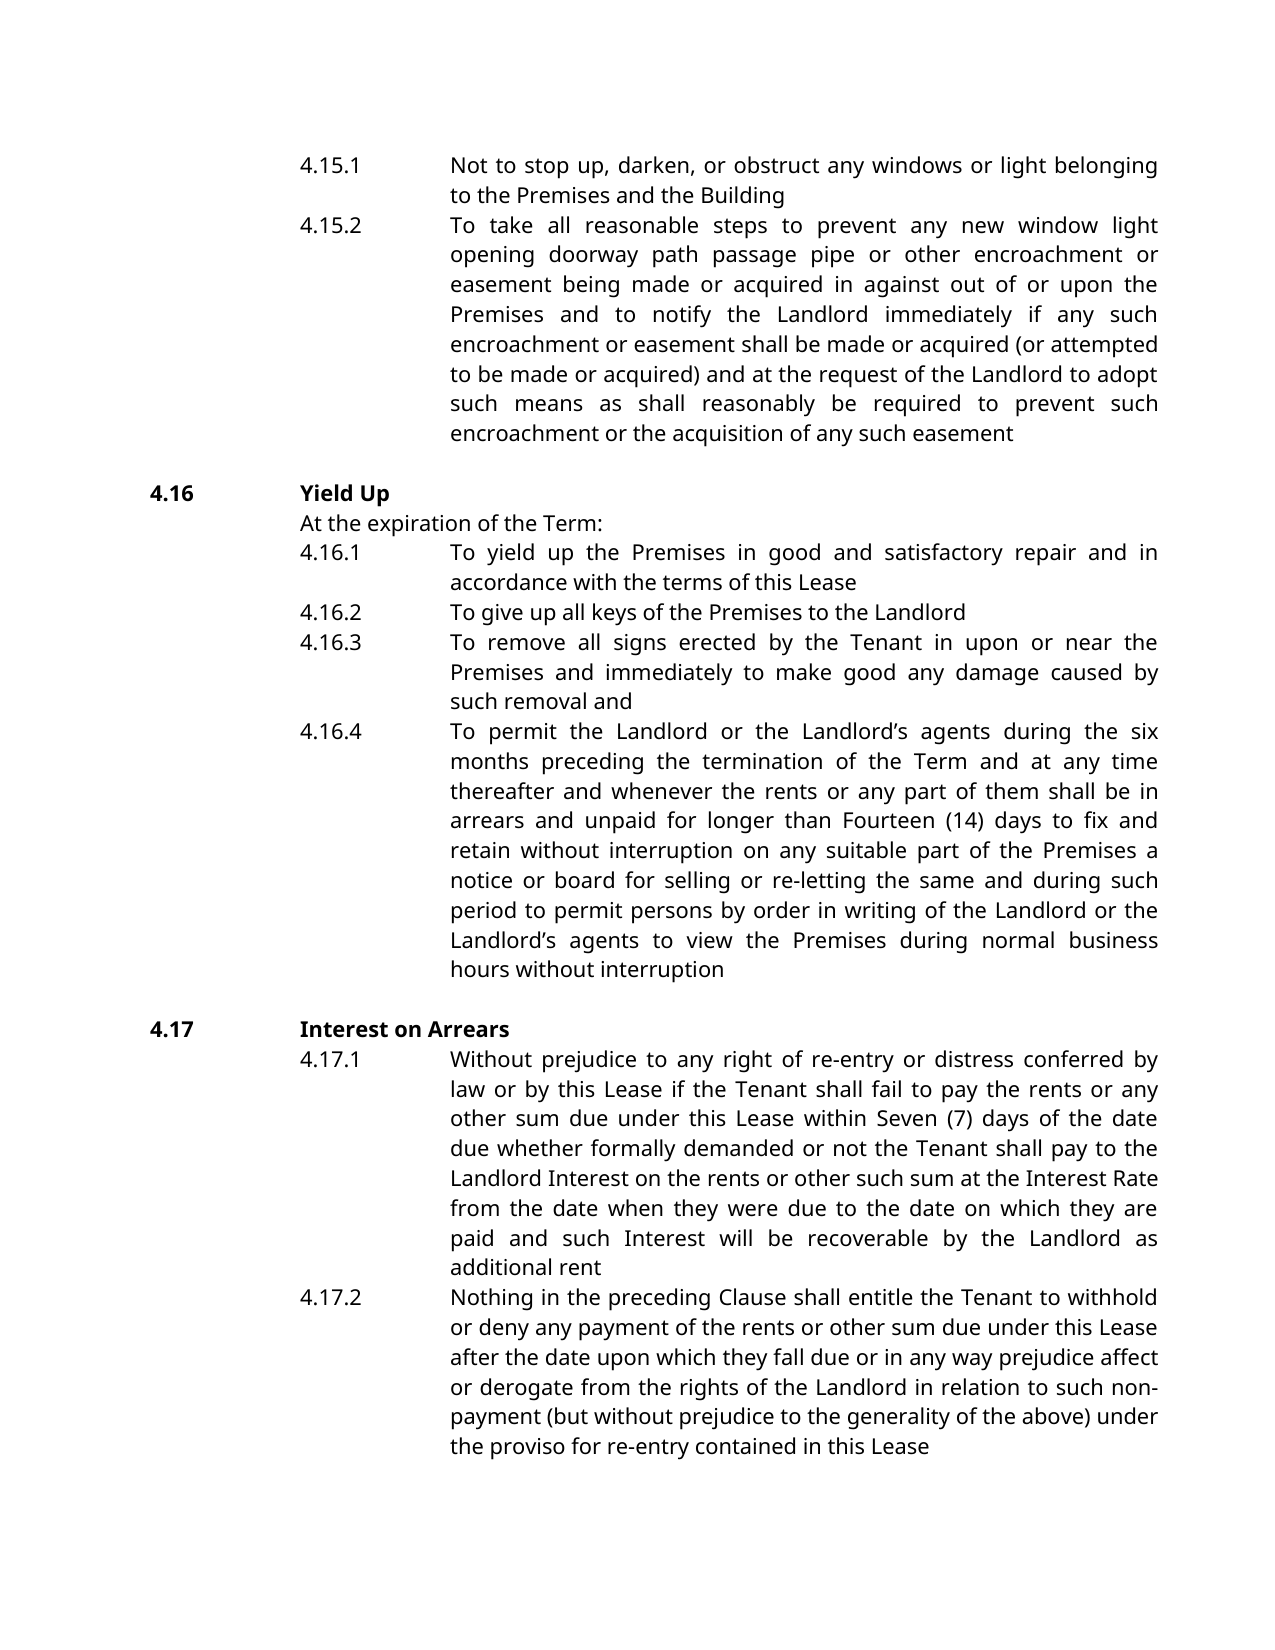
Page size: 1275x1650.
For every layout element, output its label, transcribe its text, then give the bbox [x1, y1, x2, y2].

text 4.16.4 To permit the Landlord or the Landlord’s agents during the six months preceding the termination of the Term and at any time thereafter and whenever the rents or any part of them shall be in arrears and unpaid for longer than Fourteen (14) days to fix and retain without interruption on any suitable part of the Premises a notice or board for selling or re-letting the same and during such period to permit persons by order in writing of the Landlord or the Landlord’s agents to view the Premises during normal business hours without interruption [300, 716, 1159, 984]
text 4.16.1 To yield up the Premises in good and satisfactory repair and in accordance with the terms of this Lease [300, 537, 1159, 597]
text At the expiration of the Term: [206, 507, 1159, 537]
text 4.17.1 Without prejudice to any right of re-entry or distress conferred by law or by this Lease if the Tenant shall fail to pay the rents or any other sum due under this Lease within Seven (7) days of the date due whether formally demanded or not the Tenant shall pay to the Landlord Interest on the rents or other such sum at the Interest Rate from the date when they were due to the date on which they are paid and such Interest will be recoverable by the Landlord as additional rent [300, 1044, 1159, 1282]
text 4.15.2 To take all reasonable steps to prevent any new window light opening doorway path passage pipe or other encroachment or easement being made or acquired in against out of or upon the Premises and to notify the Landlord immediately if any such encroachment or easement shall be made or acquired (or attempted to be made or acquired) and at the request of the Landlord to adopt such means as shall reasonably be required to prevent such encroachment or the acquisition of any such easement [300, 209, 1159, 448]
text 4.16.2 To give up all keys of the Premises to the Landlord [300, 597, 1159, 627]
text 4.17.2 Nothing in the preceding Clause shall entitle the Tenant to withhold or deny any payment of the rents or other sum due under this Lease after the date upon which they fall due or in any way prejudice affect or derogate from the rights of the Landlord in relation to such non-payment (but without prejudice to the generality of the above) under the proviso for re-entry contained in this Lease [300, 1282, 1159, 1461]
text 4.16.3 To remove all signs erected by the Tenant in upon or near the Premises and immediately to make good any damage caused by such removal and [300, 627, 1159, 716]
text 4.16 Yield Up [150, 478, 1159, 507]
text 4.17 Interest on Arrears [150, 1014, 1159, 1044]
text 4.15.1 Not to stop up, darken, or obstruct any windows or light belonging to the Premises and the Building [300, 150, 1159, 209]
